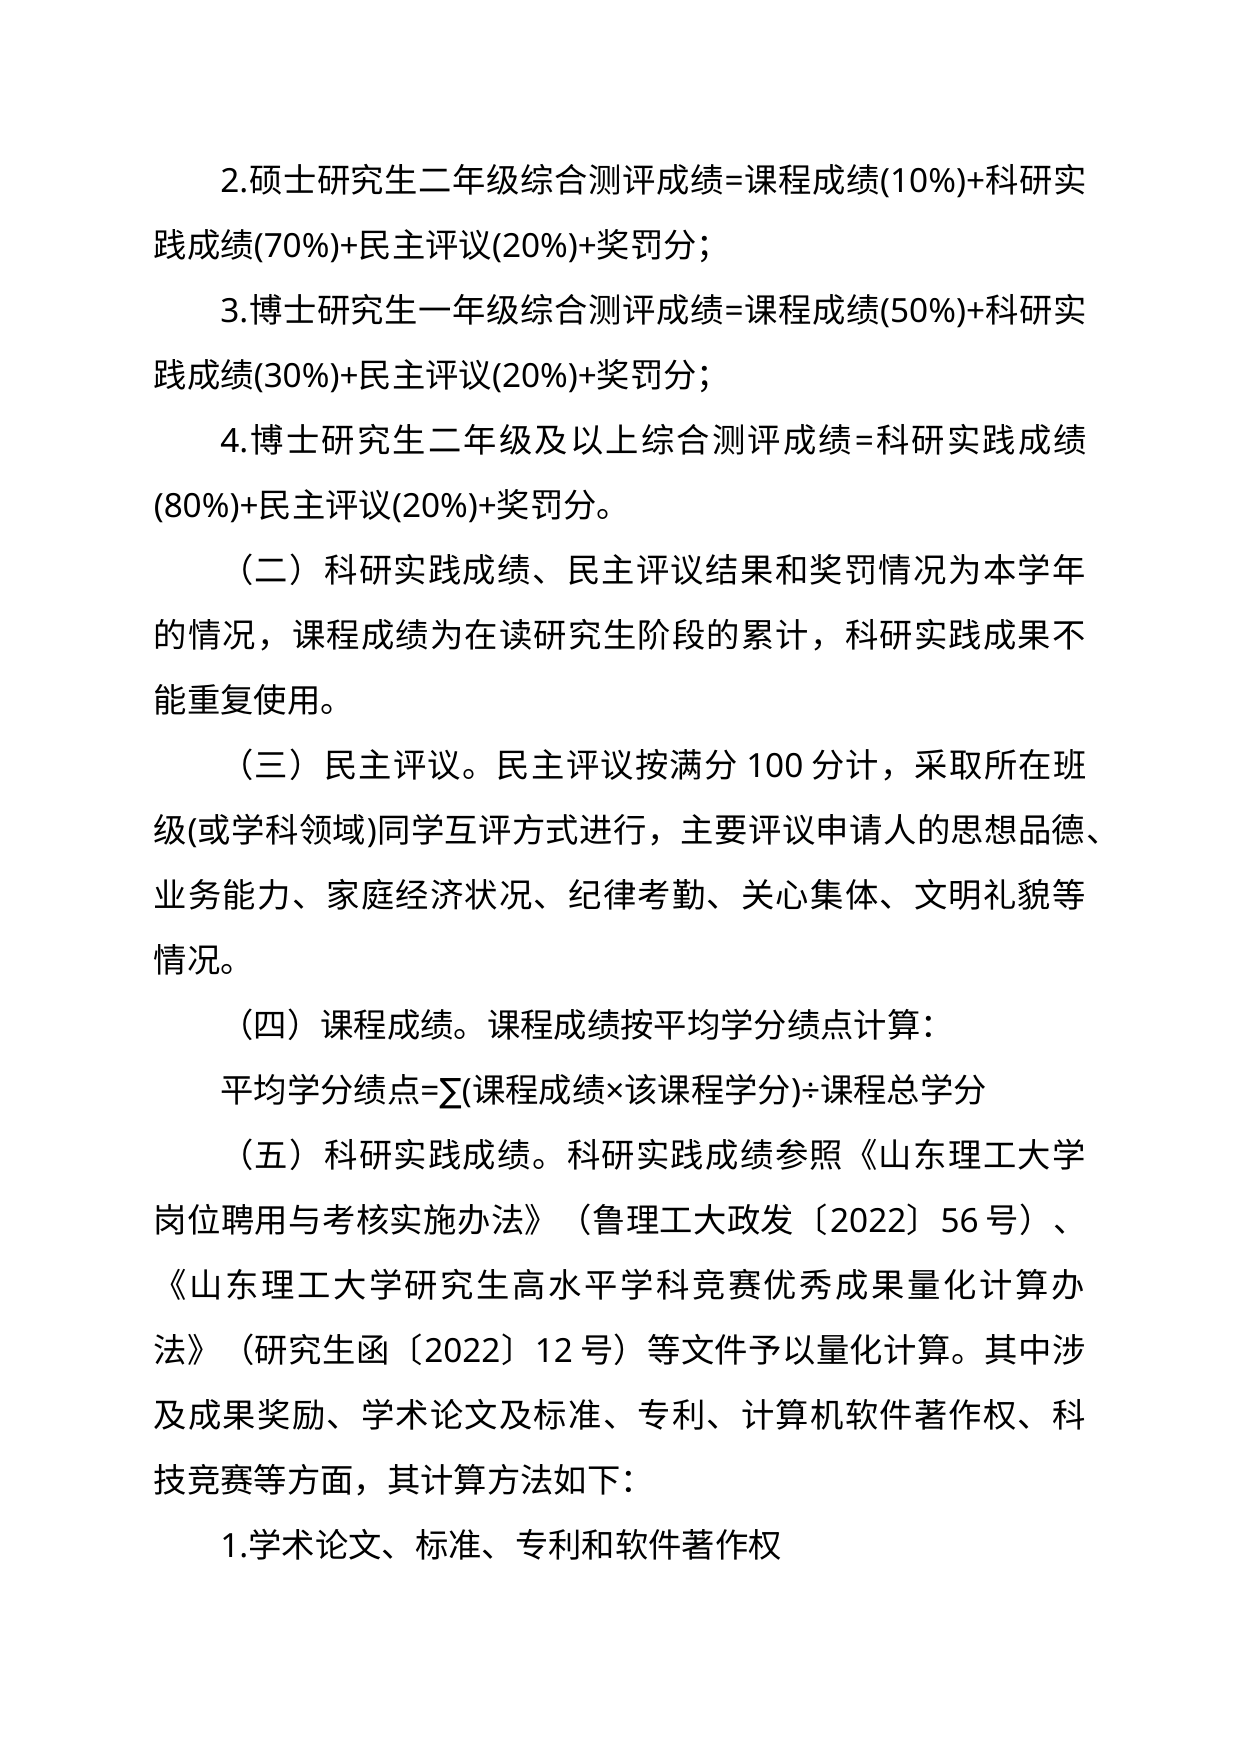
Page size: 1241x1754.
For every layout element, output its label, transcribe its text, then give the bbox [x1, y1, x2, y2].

text （三）民主评议。民主评议按满分100分计，采取所在班级(或学科领域)同学互评方式进行，主要评议申请人的思想品德、业务能力、家庭经济状况、纪律考勤、关心集体、文明礼貌等情况。 [153, 731, 1087, 991]
text 平均学分绩点=∑(课程成绩×该课程学分)÷课程总学分 [153, 1056, 1087, 1121]
text 3.博士研究生一年级综合测评成绩=课程成绩(50%)+科研实践成绩(30%)+民主评议(20%)+奖罚分； [153, 276, 1087, 406]
text （四）课程成绩。课程成绩按平均学分绩点计算： [153, 991, 1087, 1056]
text （五）科研实践成绩。科研实践成绩参照《山东理工大学岗位聘用与考核实施办法》（鲁理工大政发〔2022〕56号）、《山东理工大学研究生高水平学科竞赛优秀成果量化计算办法》（研究生函〔2022〕12号）等文件予以量化计算。其中涉及成果奖励、学术论文及标准、专利、计算机软件著作权、科技竞赛等方面，其计算方法如下： [153, 1121, 1087, 1511]
text 2.硕士研究生二年级综合测评成绩=课程成绩(10%)+科研实践成绩(70%)+民主评议(20%)+奖罚分； [153, 146, 1087, 276]
text （二）科研实践成绩、民主评议结果和奖罚情况为本学年的情况，课程成绩为在读研究生阶段的累计，科研实践成果不能重复使用。 [153, 536, 1087, 731]
text 1.学术论文、标准、专利和软件著作权 [153, 1511, 1087, 1576]
text 4.博士研究生二年级及以上综合测评成绩=科研实践成绩(80%)+民主评议(20%)+奖罚分。 [153, 406, 1087, 536]
